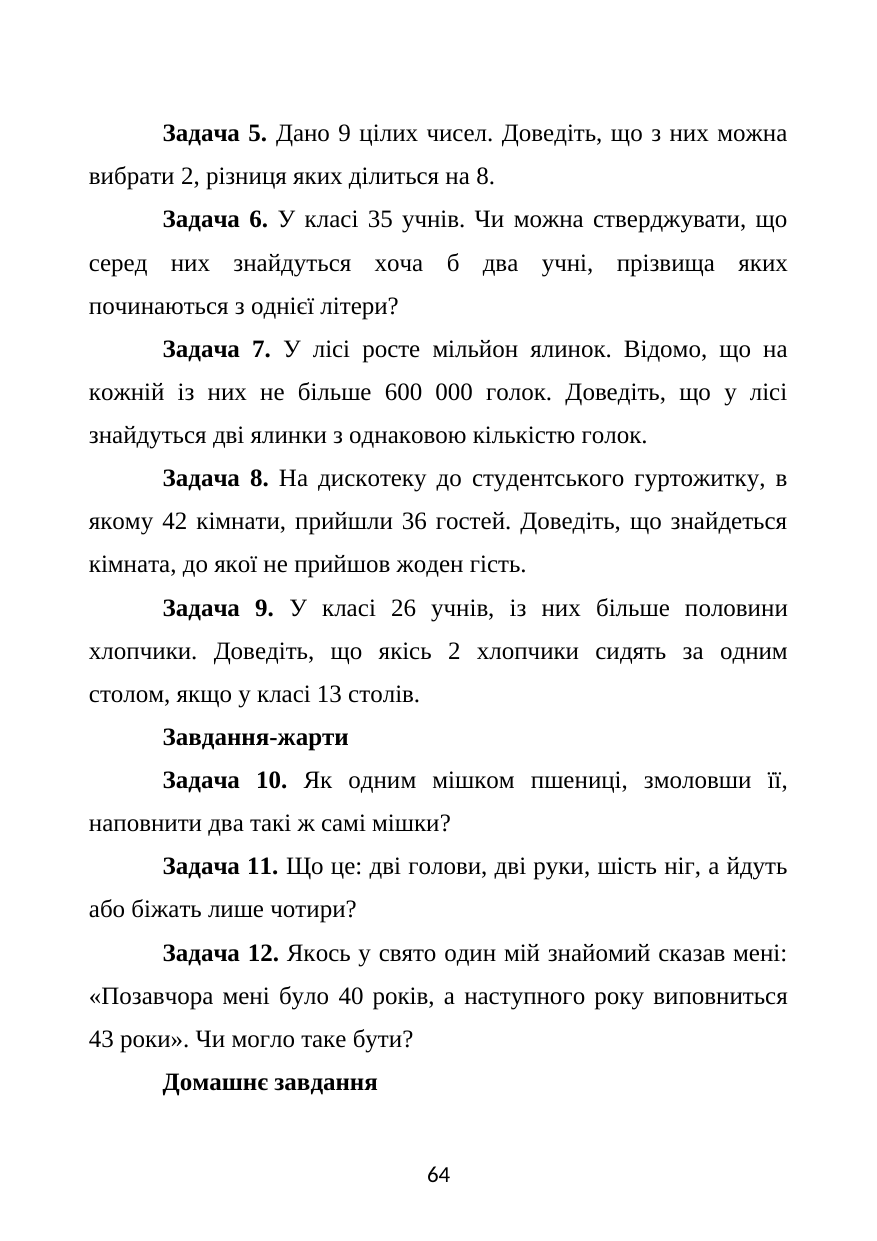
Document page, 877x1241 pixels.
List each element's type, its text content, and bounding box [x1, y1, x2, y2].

text Завдання-жарти [89, 722, 788, 751]
text Задача 12. Якось у свято один мій знайомий сказав мені: «Позавчора мені було 40 років, а наступного року виповниться 43 роки». Чи могло таке бути? [89, 938, 788, 1053]
text Задача 10. Як одним мішком пшениці, змоловши її, наповнити два такі ж самі мішки? [89, 765, 788, 837]
text Задача 9. У класі 26 учнів, із них більше половини хлопчики. Доведіть, що якісь 2 хлопчики сидять за одним столом, якщо у класі 13 столів. [89, 593, 788, 708]
text Домашнє завдання [89, 1067, 788, 1096]
text Задача 6. У класі 35 учнів. Чи можна стверджувати, що серед них знайдуться хоча б два учні, прізвища яких починаються з однієї літери? [89, 204, 788, 319]
text Задача 7. У лісі росте мільйон ялинок. Відомо, що на кожній із них не більше 600 000 голок. Доведіть, що у лісі знайдуться дві ялинки з однаковою кількістю голок. [89, 334, 788, 449]
text Задача 11. Що це: дві голови, дві руки, шість ніг, а йдуть або біжать лише чотири? [89, 851, 788, 923]
text Задача 5. Дано 9 цілих чисел. Доведіть, що з них можна вибрати 2, різниця яких ділиться на 8. [89, 118, 788, 190]
text Задача 8. На дискотеку до студентського гуртожитку, в якому 42 кімнати, прийшли 36 гостей. Доведіть, що знайдеться кімната, до якої не прийшов жоден гість. [89, 463, 788, 578]
